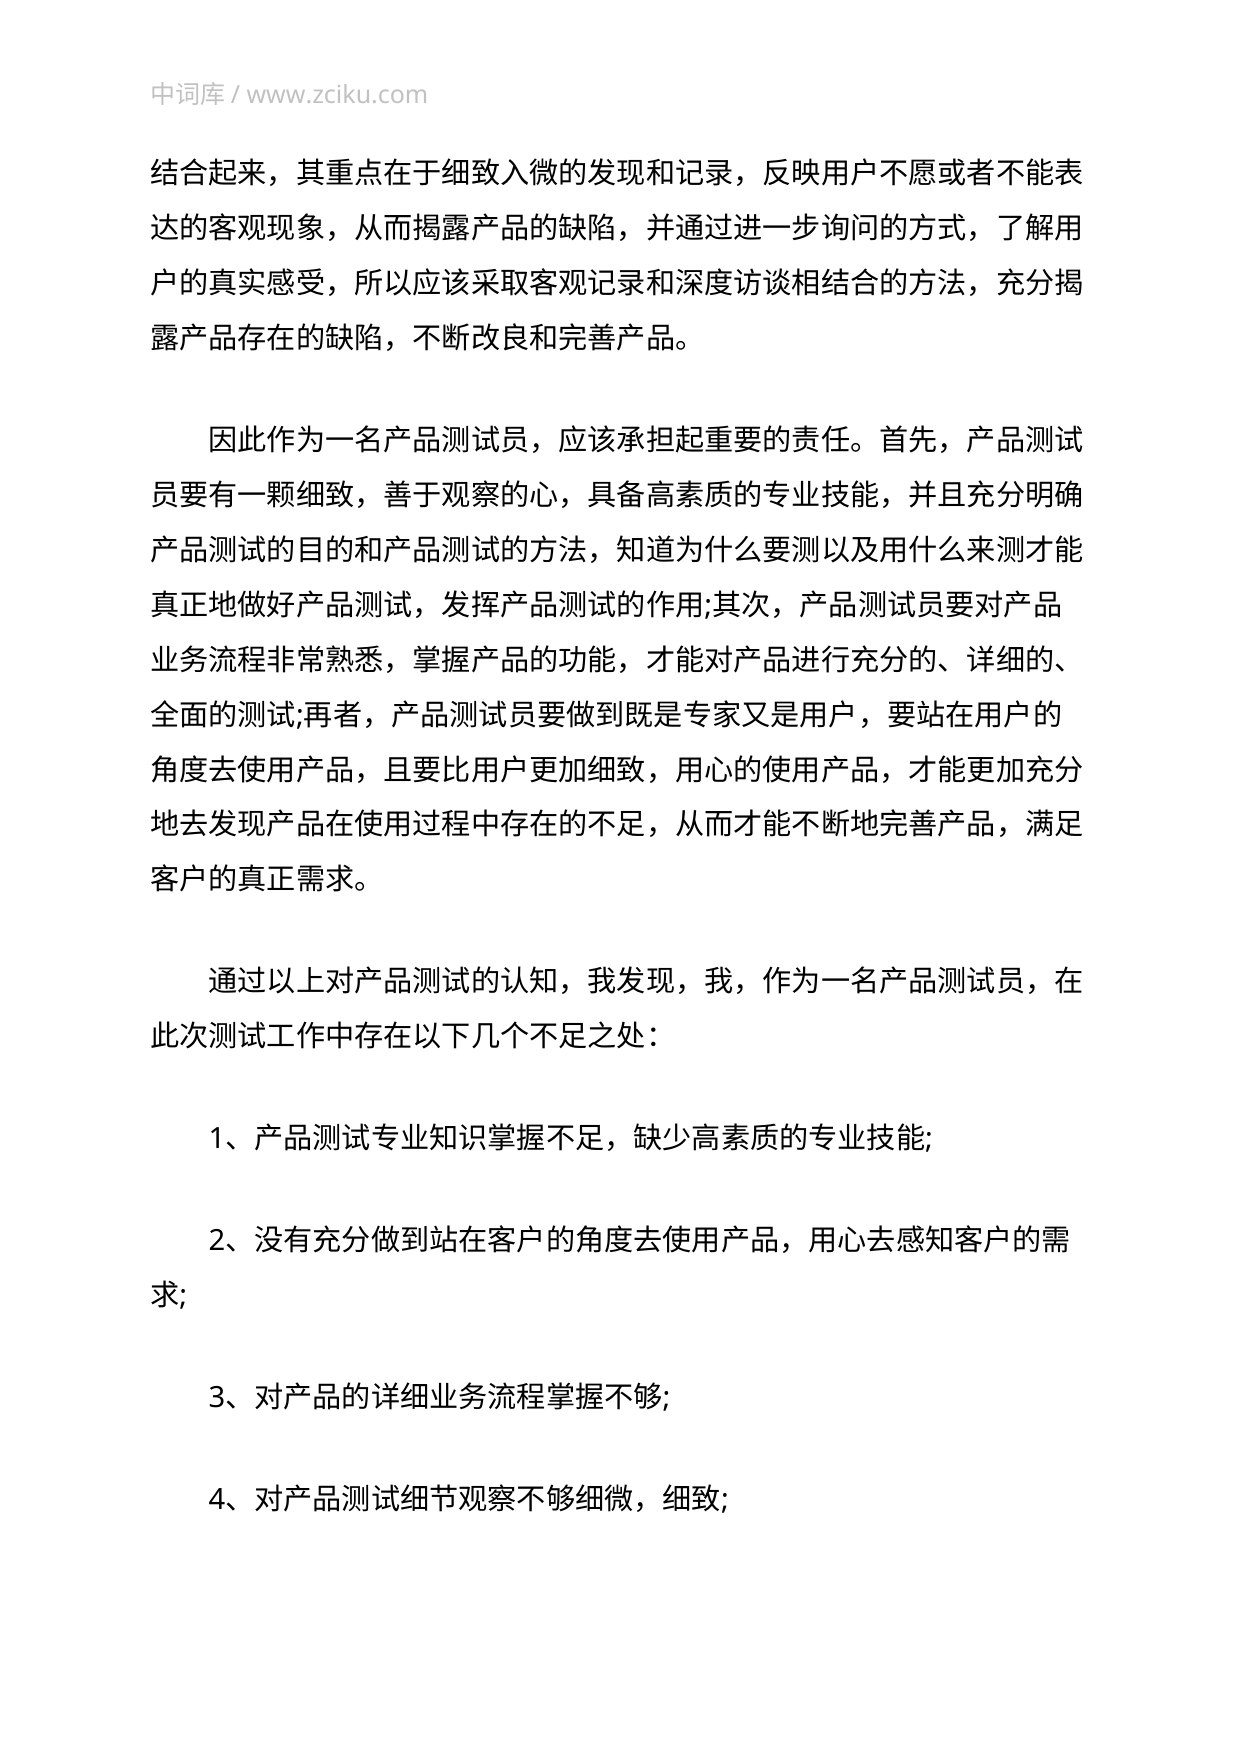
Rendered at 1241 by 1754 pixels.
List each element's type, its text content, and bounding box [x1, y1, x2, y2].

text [150, 150, 1090, 357]
text 因此作为一名产品测试员，应该承担起重要的责任。首先，产品测试员要有一颗细致，善于观察的心，具备高素质的专业技能，并且充分明确产品测试的目的和产品测试的方法，知道为什么要测以及用什么来测才能真正地做好产品测试，发挥产品测试的作用;其次，产品测试员要对产品业务流程非常熟悉，掌握产品的功能，才能对产品进行充分的、详细的、全面的测试;再者，产品测试员要做到既是专家又是用户，要站在用户的角度去使用产品，且要比用户更加细致，用心的使用产品，才能更加充分地去发现产品在使用过程中存在的不足，从而才能不断地完善产品，满足客户的真正需求。 [150, 416, 1090, 898]
text 3、对产品的详细业务流程掌握不够; [150, 1373, 1090, 1416]
text 1、产品测试专业知识掌握不足，缺少高素质的专业技能; [150, 1114, 1090, 1157]
text 通过以上对产品测试的认知，我发现，我，作为一名产品测试员，在此次测试工作中存在以下几个不足之处： [150, 958, 1090, 1055]
text 4、对产品测试细节观察不够细微，细致; [150, 1475, 1090, 1518]
text 2、没有充分做到站在客户的角度去使用产品，用心去感知客户的需求; [150, 1216, 1090, 1314]
